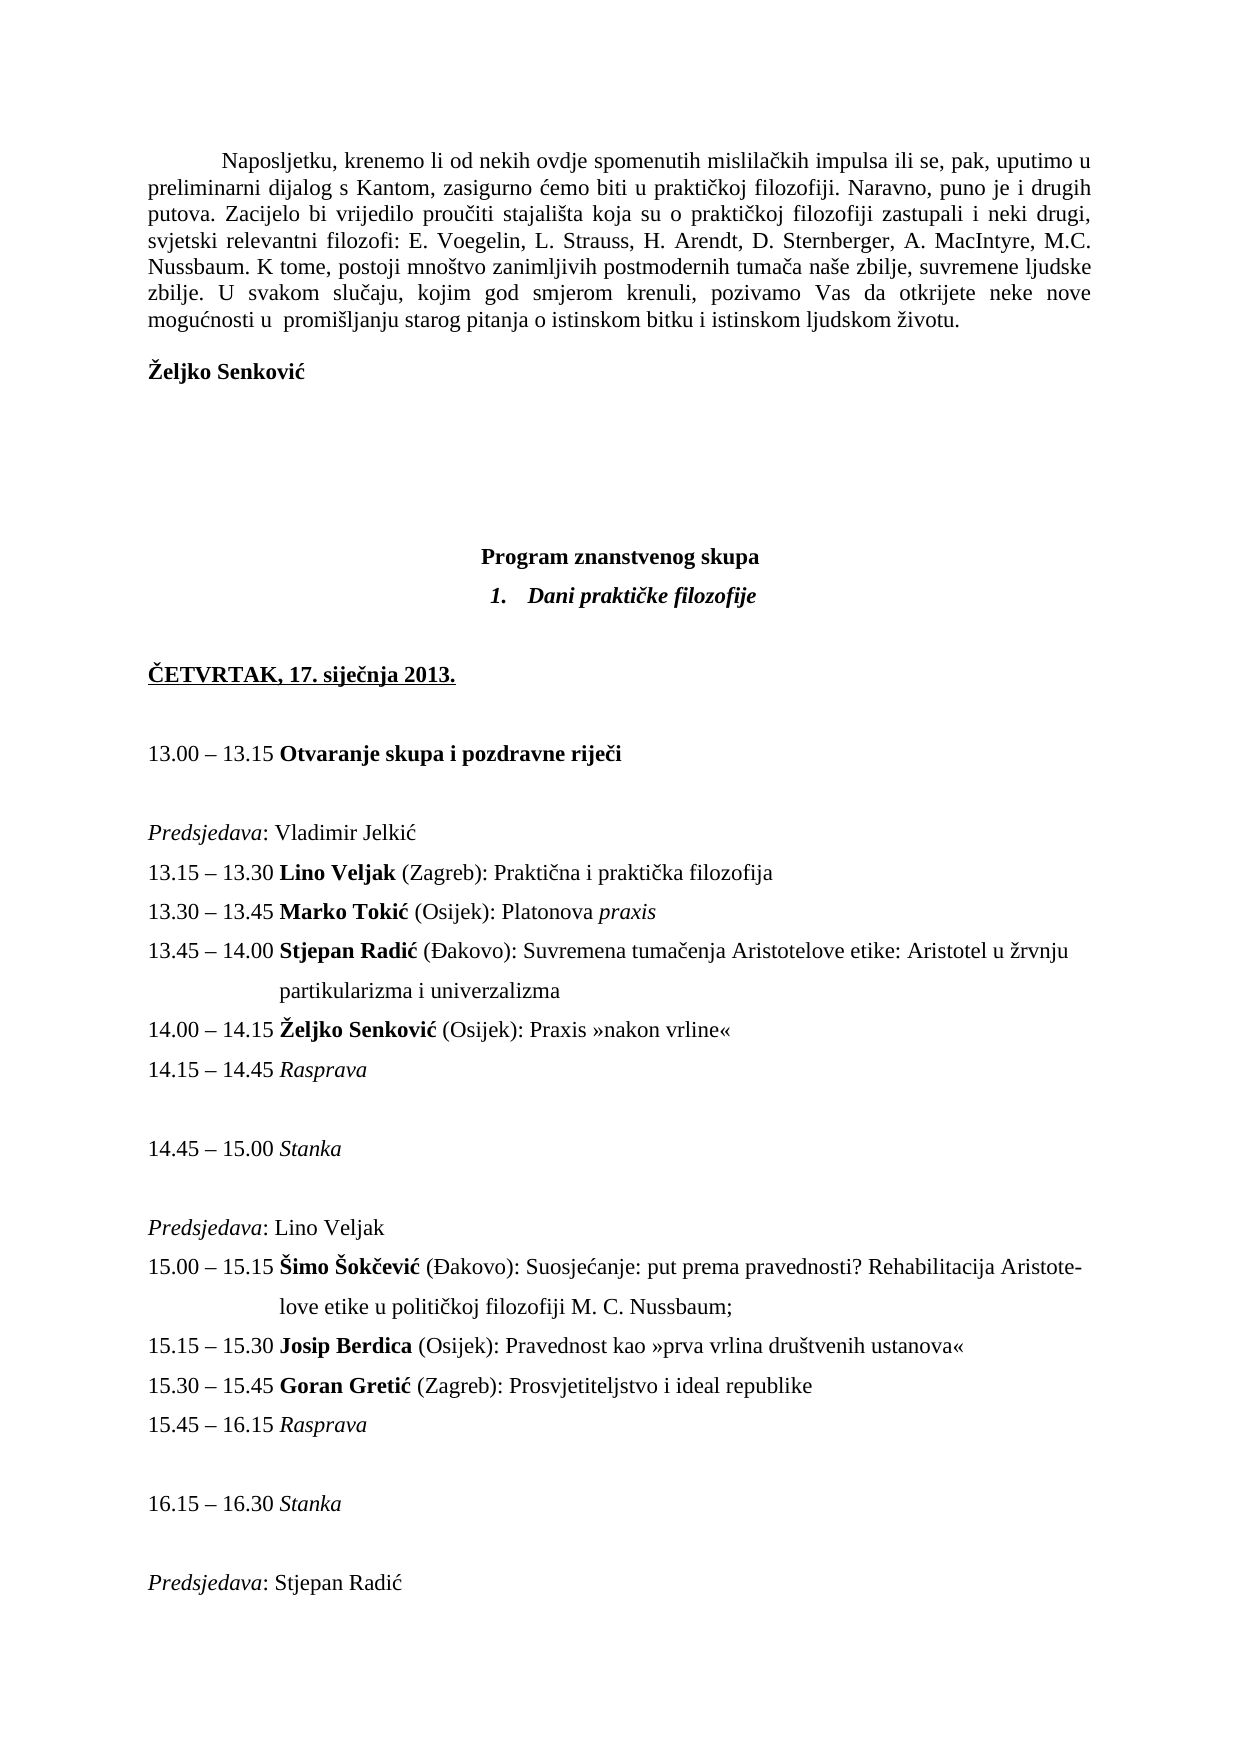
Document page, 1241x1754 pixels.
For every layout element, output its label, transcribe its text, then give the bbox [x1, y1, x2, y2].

text 13.30 – 13.45 Marko Tokić (Osijek): Platonova praxis [148, 898, 1093, 924]
text 14.15 – 14.45 Rasprava [148, 1056, 1093, 1082]
text Program znanstvenog skupa [148, 543, 1093, 569]
text 14.00 – 14.15 Željko Senković (Osijek): Praxis »nakon vrline« [148, 1016, 1093, 1043]
text 16.15 – 16.30 Stanka [148, 1490, 1093, 1517]
list Dani praktičke filozofije [154, 582, 1093, 608]
text Predsjedava: Stjepan Radić [148, 1569, 1093, 1596]
text 13.00 – 13.15 Otvaranje skupa i pozdravne riječi [148, 740, 1093, 766]
text ČETVRTAK, 17. siječnja 2013. [148, 661, 1093, 687]
text partikularizma i univerzalizma [148, 977, 1093, 1003]
text 15.45 – 16.15 Rasprava [148, 1411, 1093, 1438]
text 15.15 – 15.30 Josip Berdica (Osijek): Pravednost kao »prva vrlina društvenih ustanova« [148, 1332, 1093, 1359]
text 15.30 – 15.45 Goran Gretić (Zagreb): Prosvjetiteljstvo i ideal republike [148, 1372, 1093, 1398]
text 15.00 – 15.15 Šimo Šokčević (Đakovo): Suosjećanje: put prema pravednosti? Rehabilitacija Aristote- [148, 1253, 1093, 1280]
text love etike u političkoj filozofiji M. C. Nussbaum; [148, 1293, 1093, 1319]
text 13.15 – 13.30 Lino Veljak (Zagreb): Praktična i praktička filozofija [148, 858, 1093, 885]
text 13.45 – 14.00 Stjepan Radić (Đakovo): Suvremena tumačenja Aristotelove etike: Aristotel u žrvnju [148, 937, 1093, 964]
text Predsjedava: Vladimir Jelkić [148, 819, 1093, 845]
text Predsjedava: Lino Veljak [148, 1214, 1093, 1240]
text 14.45 – 15.00 Stanka [148, 1135, 1093, 1161]
text Željko Senković [148, 358, 1093, 385]
text Naposljetku, krenemo li od nekih ovdje spomenutih mislilačkih impulsa ili se, pak, uputimo u preliminarni dijalog s Kantom, zasigurno ćemo biti u praktičkoj filozofiji. Naravno, puno je i drugih putova. Zacijelo bi vrijedilo proučiti stajališta koja su o praktičkoj filozofiji zastupali i neki drugi, svjetski relevantni filozofi: E. Voegelin, L. Strauss, H. Arendt, D. Sternberger, A. MacIntyre, M.C. Nussbaum. K tome, postoji mnoštvo zanimljivih postmodernih tumača naše zbilje, suvremene ljudske zbilje. U svakom slučaju, kojim god smjerom krenuli, pozivamo Vas da otkrijete neke nove mogućnosti u promišljanju starog pitanja o istinskom bitku i istinskom ljudskom životu. [148, 148, 1093, 332]
